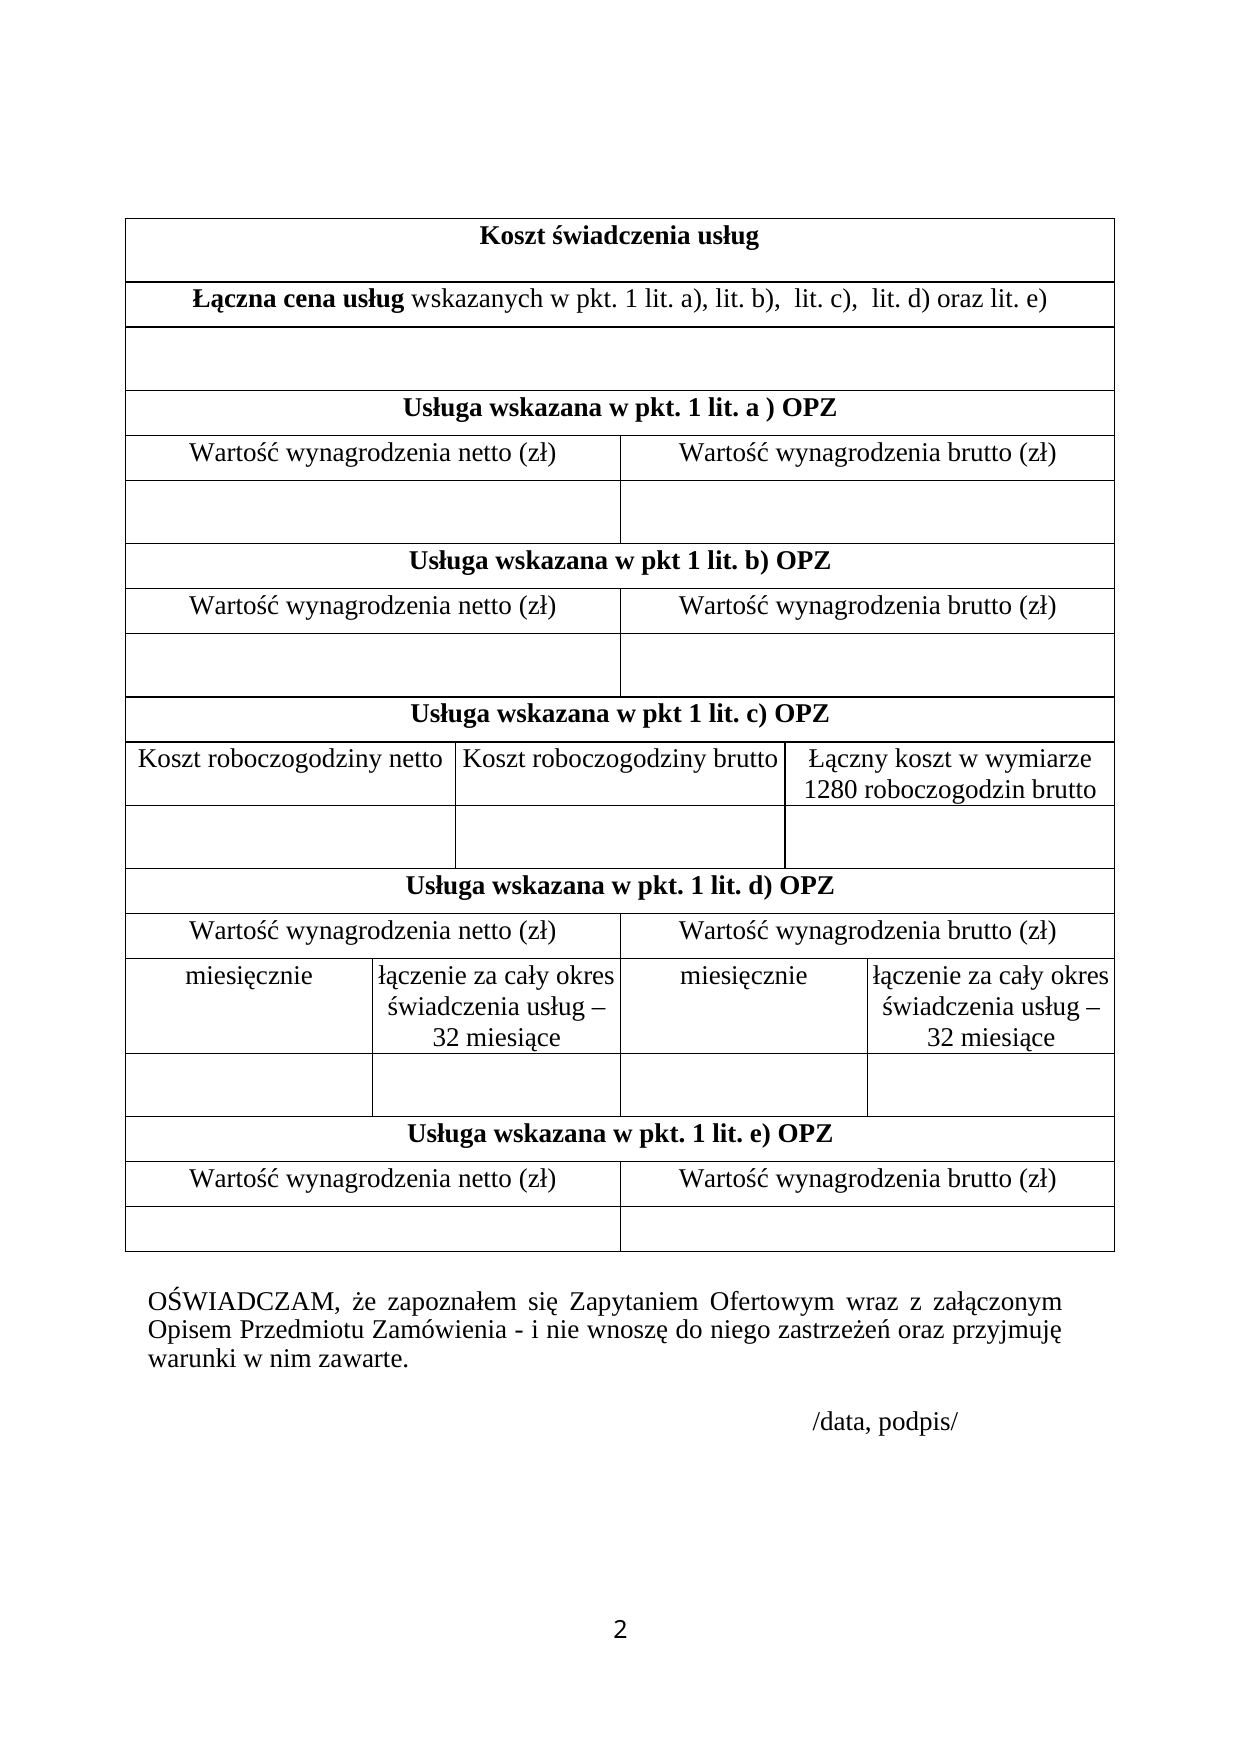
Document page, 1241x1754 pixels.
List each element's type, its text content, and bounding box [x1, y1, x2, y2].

table_cell łączenie za cały okres świadczenia usług – 32 miesiące [373, 959, 620, 1053]
table_cell Usługa wskazana w pkt. 1 lit. a ) OPZ [126, 391, 1114, 435]
table_cell [126, 328, 1114, 390]
table_cell Łączny koszt w wymiarze 1280 roboczogodzin brutto [786, 743, 1114, 805]
table_cell Usługa wskazana w pkt 1 lit. c) OPZ [126, 698, 1114, 741]
table_cell Wartość wynagrodzenia brutto (zł) [621, 914, 1114, 958]
table_cell [126, 1054, 372, 1116]
table_cell Koszt roboczogodziny brutto [456, 743, 784, 805]
table_cell miesięcznie [621, 959, 867, 1053]
table_cell Usługa wskazana w pkt. 1 lit. e) OPZ [126, 1117, 1114, 1161]
table_cell Usługa wskazana w pkt. 1 lit. d) OPZ [126, 869, 1114, 913]
table_cell Wartość wynagrodzenia brutto (zł) [621, 589, 1114, 633]
table_cell Wartość wynagrodzenia netto (zł) [126, 436, 620, 480]
table_cell Usługa wskazana w pkt 1 lit. b) OPZ [126, 544, 1114, 588]
table_cell Łączna cena usług wskazanych w pkt. 1 lit. a), lit. b), lit. c), lit. d) oraz lit. e) [126, 283, 1114, 326]
table_cell miesięcznie [126, 959, 372, 1053]
table_cell [786, 806, 1114, 868]
table_cell [126, 806, 455, 868]
table_cell łączenie za cały okres świadczenia usług – 32 miesiące [868, 959, 1114, 1053]
table_cell [868, 1054, 1114, 1116]
table_cell [373, 1054, 620, 1116]
table_cell Koszt roboczogodziny netto [126, 743, 455, 805]
table_cell Wartość wynagrodzenia netto (zł) [126, 1162, 620, 1206]
table_cell [621, 634, 1114, 696]
table_cell Wartość wynagrodzenia netto (zł) [126, 914, 620, 958]
table_cell Wartość wynagrodzenia netto (zł) [126, 589, 620, 633]
table_cell [126, 1207, 620, 1251]
table_cell [126, 481, 620, 543]
table_cell Wartość wynagrodzenia brutto (zł) [621, 436, 1114, 480]
table_cell Wartość wynagrodzenia brutto (zł) [621, 1162, 1114, 1206]
table_cell [126, 634, 620, 696]
text OŚWIADCZAM, że zapoznałem się Zapytaniem Ofertowym wraz z załączonym Opisem Przedmiotu Zamówienia - i nie wnoszę do niego zastrzeżeń oraz przyjmuję warunki w nim zawarte. [148, 1287, 1063, 1373]
text /data, podpis/ [812, 1410, 1093, 1435]
table_header Koszt świadczenia usług [126, 219, 1114, 281]
table_cell [621, 481, 1114, 543]
table_cell [621, 1207, 1114, 1251]
table_cell [456, 806, 784, 868]
table_cell [621, 1054, 867, 1116]
